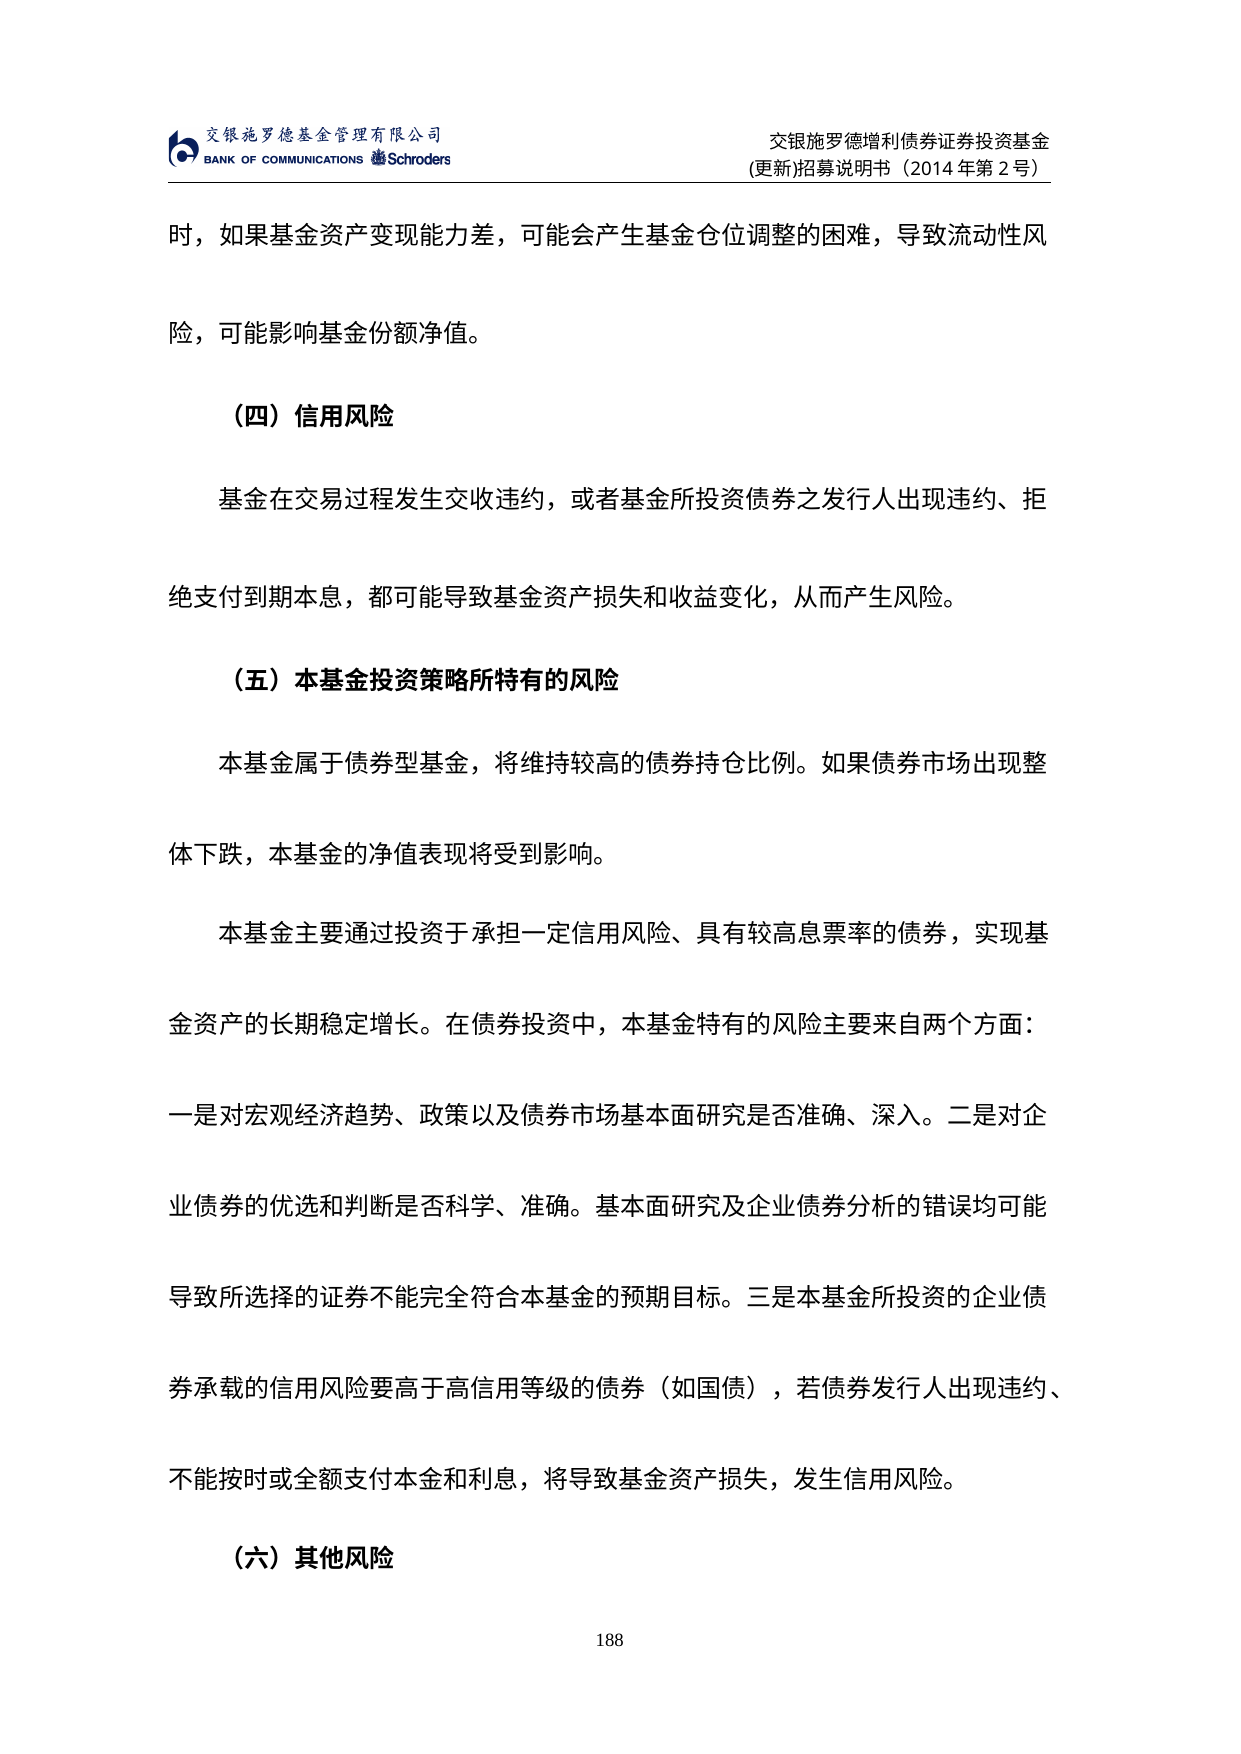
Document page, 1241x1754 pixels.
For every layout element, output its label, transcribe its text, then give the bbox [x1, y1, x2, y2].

text （四）信用风险 [169, 382, 1050, 447]
text 本基金主要通过投资于承担一定信用风险、具有较高息票率的债券，实现基金资产的长期稳定增长。在债券投资中，本基金特有的风险主要来自两个方面：一是对宏观经济趋势、政策以及债券市场基本面研究是否准确、深入。二是对企业债券的优选和判断是否科学、准确。基本面研究及企业债券分析的错误均可能导致所选择的证券不能完全符合本基金的预期目标。三是本基金所投资的企业债券承载的信用风险要高于高信用等级的债券（如国债），若债券发行人出现违约、不能按时或全额支付本金和利息，将导致基金资产损失，发生信用风险。 [169, 899, 1050, 1510]
text （六）其他风险 [169, 1524, 1050, 1589]
picture [168, 127, 451, 167]
text 本基金属于债券型基金，将维持较高的债券持仓比例。如果债券市场出现整体下跌，本基金的净值表现将受到影响。 [169, 729, 1050, 885]
text 基金在交易过程发生交收违约，或者基金所投资债券之发行人出现违约、拒绝支付到期本息，都可能导致基金资产损失和收益变化，从而产生风险。 [169, 465, 1050, 628]
text （五）本基金投资策略所特有的风险 [169, 646, 1050, 711]
